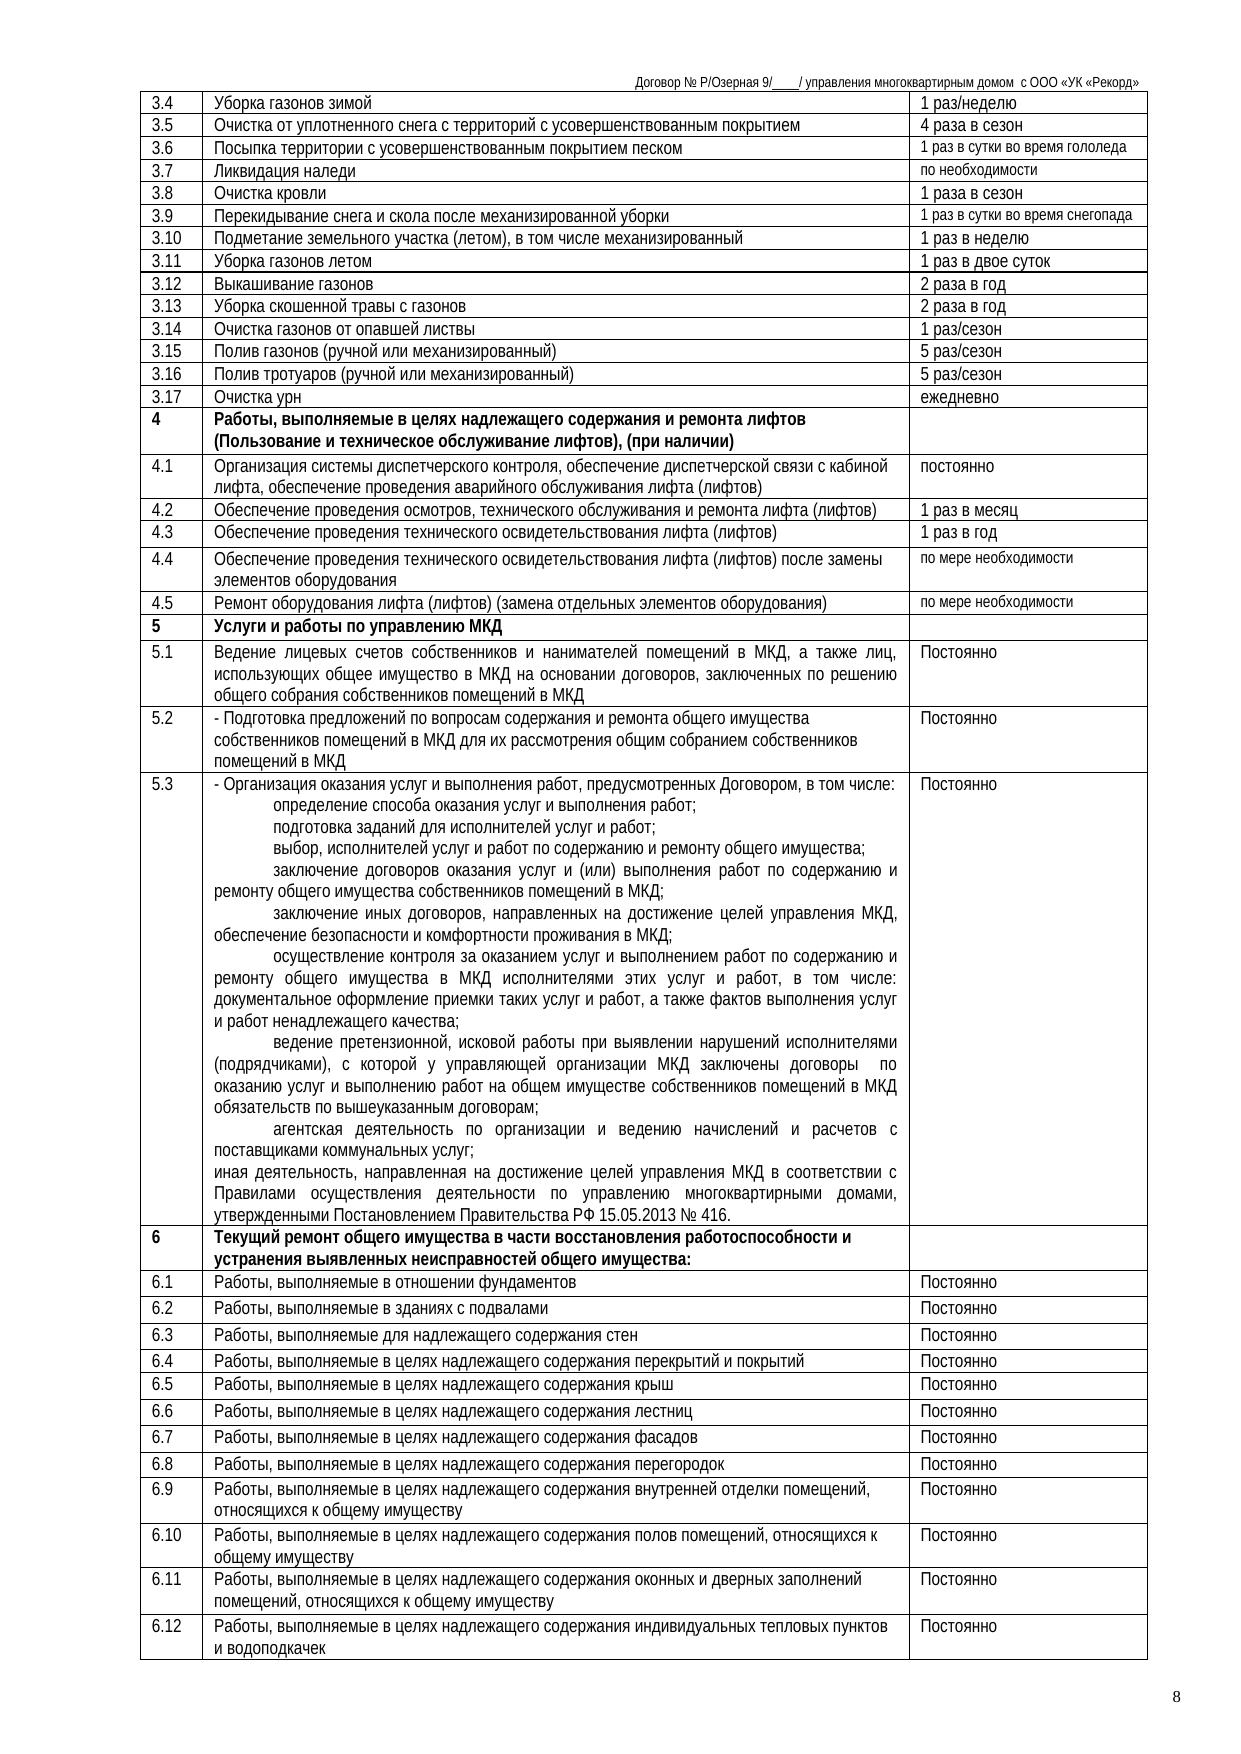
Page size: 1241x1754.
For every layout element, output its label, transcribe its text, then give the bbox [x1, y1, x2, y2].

table_cell Постоянно [910, 1350, 1147, 1372]
table_cell Очистка урн [203, 386, 909, 407]
table_cell Ведение лицевых счетов собственников и нанимателей помещений в МКД, а также лиц, использующих общее имущество в МКД на основании договоров, заключенных по решению общего собрания собственников помещений в МКД [203, 641, 909, 706]
table_cell 5.1 [141, 641, 202, 706]
table_cell 1 раз/неделю [910, 92, 1147, 113]
table_cell 5 [141, 615, 202, 640]
table_cell Постоянно [910, 1615, 1147, 1658]
table_cell Работы, выполняемые в целях надлежащего содержания лестниц [203, 1400, 909, 1425]
table_cell 5 раз/сезон [910, 363, 1147, 384]
table_cell Постоянно [910, 1524, 1147, 1567]
table_cell 4.5 [141, 592, 202, 613]
table_cell 3.15 [141, 340, 202, 362]
table_cell 3.5 [141, 114, 202, 136]
table_cell по необходимости [910, 160, 1147, 181]
table_cell 1 раза в сезон [910, 182, 1147, 204]
table_cell 3.11 [141, 250, 202, 271]
table_cell Постоянно [910, 1400, 1147, 1425]
table_cell Ликвидация наледи [203, 160, 909, 181]
table_cell - Организация оказания услуг и выполнения работ, предусмотренных Договором, в том числе: определение способа оказания услуг и выполнения работ; подготовка заданий для исполнителей услуг и работ; выбор, исполнителей услуг и работ по содержанию и ремонту общего имущества; заключение договоров оказания услуг и (или) выполнения работ по содержанию и ремонту общего имущества собственников помещений в МКД; заключение иных договоров, направленных на достижение целей управления МКД, обеспечение безопасности и комфортности проживания в МКД; осуществление контроля за оказанием услуг и выполнением работ по содержанию и ремонту общего имущества в МКД исполнителями этих услуг и работ, в том числе: документальное оформление приемки таких услуг и работ, а также фактов выполнения услуг и работ ненадлежащего качества; ведение претензионной, исковой работы при выявлении нарушений исполнителями (подрядчиками), с которой у управляющей организации МКД заключены договоры по оказанию услуг и выполнению работ на общем имуществе собственников помещений в МКД обязательств по вышеуказанным договорам; агентская деятельность по организации и ведению начислений и расчетов с поставщиками коммунальных услуг; иная деятельность, направленная на достижение целей управления МКД в соответствии с Правилами осуществления деятельности по управлению многоквартирными домами, утвержденными Постановлением Правительства РФ 15.05.2013 № 416. [203, 773, 909, 1225]
table_cell 3.4 [141, 92, 202, 113]
table_cell Выкашивание газонов [203, 273, 909, 294]
table_cell постоянно [910, 455, 1147, 498]
table_cell Постоянно [910, 1297, 1147, 1323]
table_cell 3.17 [141, 386, 202, 407]
table_cell 5.2 [141, 707, 202, 772]
table_cell Посыпка территории с усовершенствованным покрытием песком [203, 137, 909, 158]
table_cell Работы, выполняемые в отношении фундаментов [203, 1271, 909, 1296]
table_cell 1 раз в сутки во время снегопада [910, 205, 1147, 226]
table_cell 1 раз в год [910, 521, 1147, 547]
table_cell 1 раз/сезон [910, 318, 1147, 339]
table_cell Очистка газонов от опавшей листвы [203, 318, 909, 339]
table_cell Постоянно [910, 1271, 1147, 1296]
table_cell по мере необходимости [910, 548, 1147, 591]
table_cell Подметание земельного участка (летом), в том числе механизированный [203, 227, 909, 249]
table_cell [910, 615, 1147, 640]
table_cell 6.9 [141, 1478, 202, 1523]
table_cell 3.12 [141, 273, 202, 294]
table_cell 6 [141, 1226, 202, 1269]
table_cell Работы, выполняемые в целях надлежащего содержания полов помещений, относящихся к общему имуществу [203, 1524, 909, 1567]
table_cell Обеспечение проведения осмотров, технического обслуживания и ремонта лифта (лифтов) [203, 499, 909, 520]
table_cell Работы, выполняемые в целях надлежащего содержания оконных и дверных заполнений помещений, относящихся к общему имуществу [203, 1568, 909, 1614]
table_cell Постоянно [910, 641, 1147, 706]
table_cell 4.4 [141, 548, 202, 591]
table_cell 2 раза в год [910, 273, 1147, 294]
table_cell 2 раза в год [910, 295, 1147, 317]
table_cell 3.6 [141, 137, 202, 158]
table_cell Полив газонов (ручной или механизированный) [203, 340, 909, 362]
table_cell Постоянно [910, 1373, 1147, 1398]
table_cell 6.6 [141, 1400, 202, 1425]
table_cell Постоянно [910, 1453, 1147, 1477]
table_cell 4.3 [141, 521, 202, 547]
table_cell ежедневно [910, 386, 1147, 407]
table_cell 1 раз в сутки во время гололеда [910, 137, 1147, 158]
table_cell Постоянно [910, 1568, 1147, 1614]
table_cell Постоянно [910, 1324, 1147, 1349]
table_cell 6.1 [141, 1271, 202, 1296]
table_cell [910, 408, 1147, 453]
table_cell Уборка газонов зимой [203, 92, 909, 113]
table_cell 6.11 [141, 1568, 202, 1614]
table_cell Работы, выполняемые в целях надлежащего содержания и ремонта лифтов (Пользование и техническое обслуживание лифтов), (при наличии) [203, 408, 909, 453]
table_cell 3.13 [141, 295, 202, 317]
table_cell Работы, выполняемые в целях надлежащего содержания фасадов [203, 1426, 909, 1452]
table_cell 3.7 [141, 160, 202, 181]
table_cell Очистка кровли [203, 182, 909, 204]
table_cell 4 [141, 408, 202, 453]
table_cell Полив тротуаров (ручной или механизированный) [203, 363, 909, 384]
table_cell Перекидывание снега и скола после механизированной уборки [203, 205, 909, 226]
table_cell Работы, выполняемые в зданиях с подвалами [203, 1297, 909, 1323]
table_cell 5.3 [141, 773, 202, 1225]
table_cell 6.5 [141, 1373, 202, 1398]
table_cell 4 раза в сезон [910, 114, 1147, 136]
table_cell 3.8 [141, 182, 202, 204]
table_cell 1 раз в неделю [910, 227, 1147, 249]
table_cell 6.8 [141, 1453, 202, 1477]
table_cell 6.4 [141, 1350, 202, 1372]
table_cell Постоянно [910, 1478, 1147, 1523]
table_cell 6.12 [141, 1615, 202, 1658]
table_cell Работы, выполняемые в целях надлежащего содержания крыш [203, 1373, 909, 1398]
table_cell Ремонт оборудования лифта (лифтов) (замена отдельных элементов оборудования) [203, 592, 909, 613]
table_cell по мере необходимости [910, 592, 1147, 613]
table_cell Обеспечение проведения технического освидетельствования лифта (лифтов) после замены элементов оборудования [203, 548, 909, 591]
table_cell Организация системы диспетчерского контроля, обеспечение диспетчерской связи с кабиной лифта, обеспечение проведения аварийного обслуживания лифта (лифтов) [203, 455, 909, 498]
table_cell 3.14 [141, 318, 202, 339]
table_cell [910, 1226, 1147, 1269]
table_cell Постоянно [910, 707, 1147, 772]
table_cell 3.16 [141, 363, 202, 384]
table_cell Постоянно [910, 1426, 1147, 1452]
table_cell 1 раз в двое суток [910, 250, 1147, 271]
table_cell 3.9 [141, 205, 202, 226]
table_cell 1 раз в месяц [910, 499, 1147, 520]
table_cell 6.7 [141, 1426, 202, 1452]
table_cell Уборка газонов летом [203, 250, 909, 271]
table_cell 4.1 [141, 455, 202, 498]
table_cell Текущий ремонт общего имущества в части восстановления работоспособности и устранения выявленных неисправностей общего имущества: [203, 1226, 909, 1269]
table_cell Работы, выполняемые в целях надлежащего содержания индивидуальных тепловых пунктов и водоподкачек [203, 1615, 909, 1658]
table_cell Постоянно [910, 773, 1147, 1225]
table_cell Уборка скошенной травы с газонов [203, 295, 909, 317]
table_cell 6.10 [141, 1524, 202, 1567]
table_cell Работы, выполняемые в целях надлежащего содержания внутренней отделки помещений, относящихся к общему имуществу [203, 1478, 909, 1523]
table_cell - Подготовка предложений по вопросам содержания и ремонта общего имущества собственников помещений в МКД для их рассмотрения общим собранием собственников помещений в МКД [203, 707, 909, 772]
table_cell Обеспечение проведения технического освидетельствования лифта (лифтов) [203, 521, 909, 547]
table_cell 6.3 [141, 1324, 202, 1349]
table_cell Очистка от уплотненного снега с территорий с усовершенствованным покрытием [203, 114, 909, 136]
table_cell Услуги и работы по управлению МКД [203, 615, 909, 640]
table_cell 3.10 [141, 227, 202, 249]
table_cell 4.2 [141, 499, 202, 520]
table_cell 6.2 [141, 1297, 202, 1323]
table_cell Работы, выполняемые для надлежащего содержания стен [203, 1324, 909, 1349]
table_cell Работы, выполняемые в целях надлежащего содержания перегородок [203, 1453, 909, 1477]
table_cell 5 раз/сезон [910, 340, 1147, 362]
table_cell Работы, выполняемые в целях надлежащего содержания перекрытий и покрытий [203, 1350, 909, 1372]
